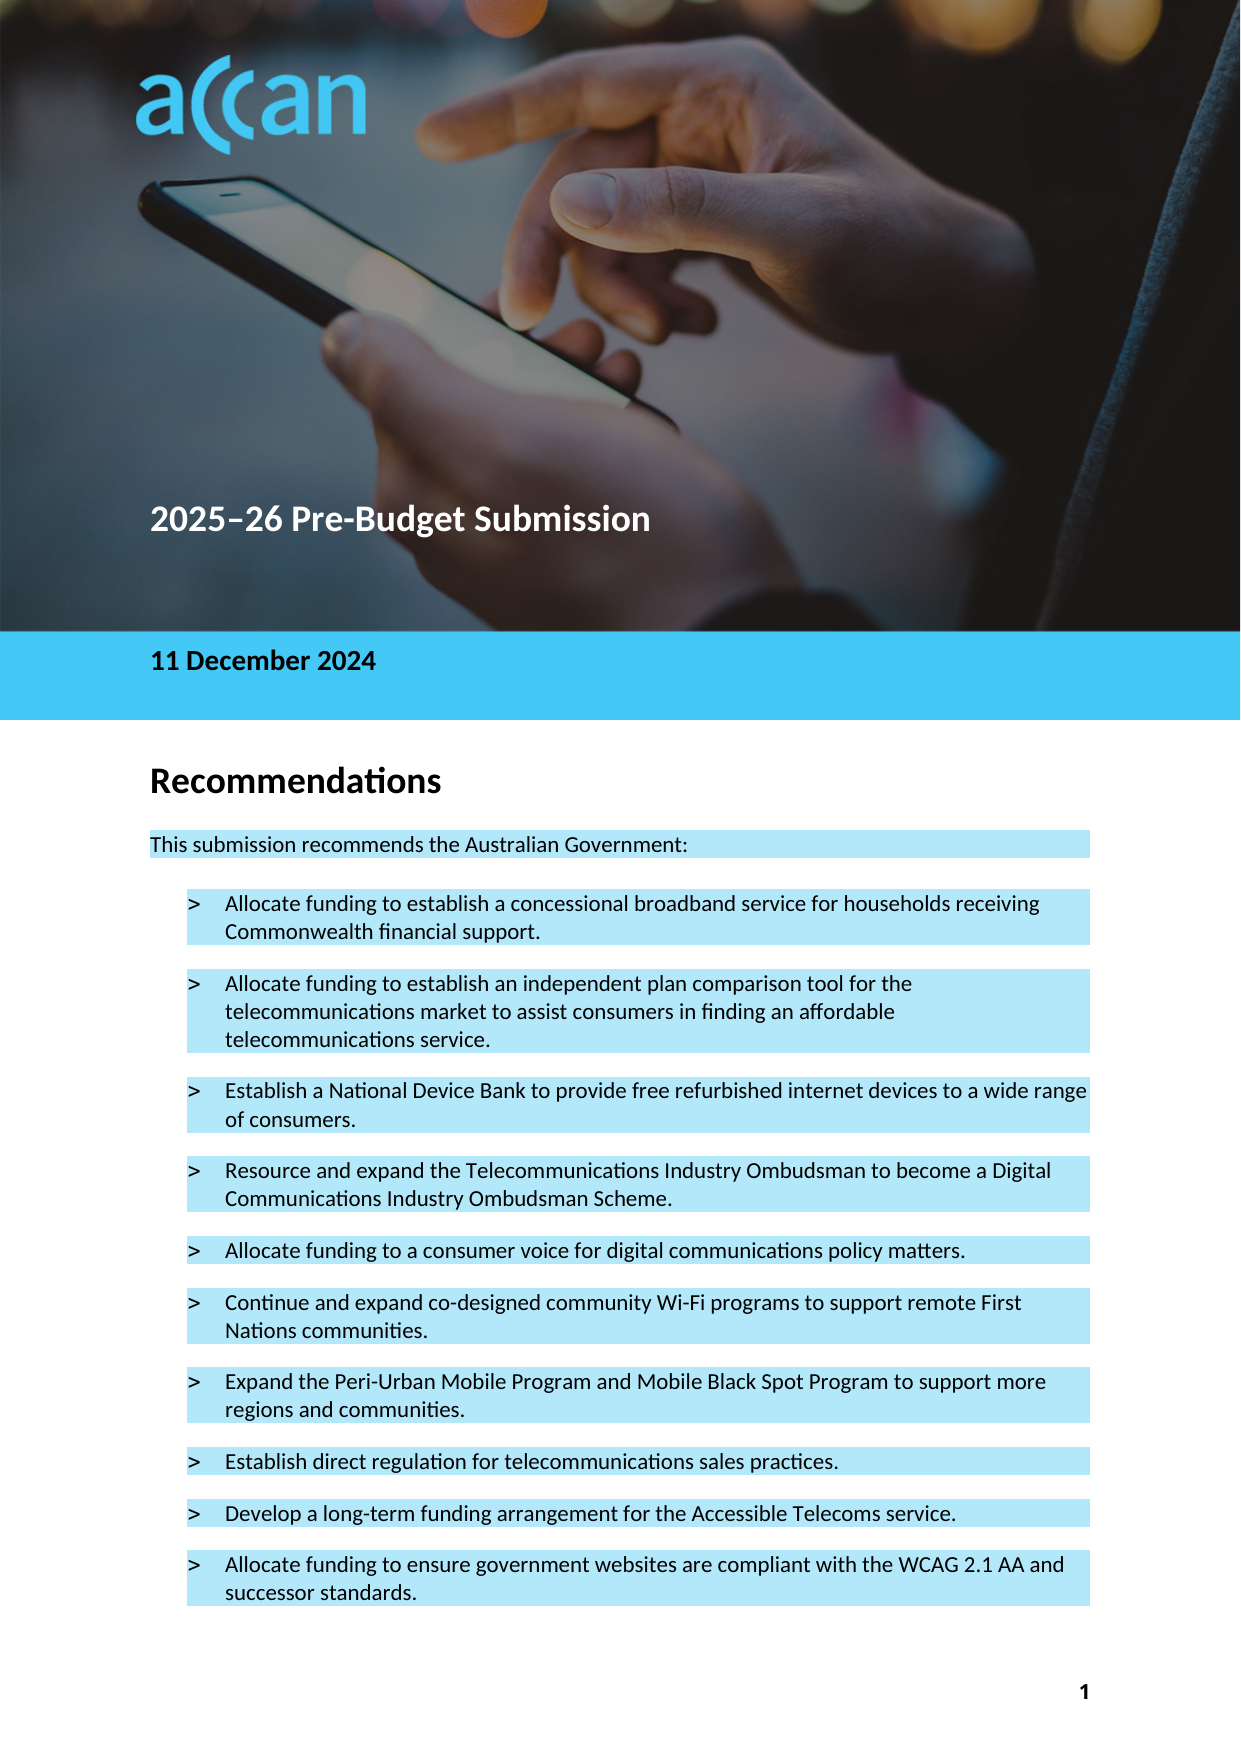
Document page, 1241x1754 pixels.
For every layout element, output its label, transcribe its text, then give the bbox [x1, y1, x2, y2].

title Allocate funding to establish a concessional broadband service for households receiving Commonwealth financial support. [187, 889, 1090, 945]
title Allocate funding to a consumer voice for digital communications policy matters. [187, 1236, 1090, 1264]
title Establish direct regulation for telecommunications sales practices. [187, 1447, 1090, 1475]
title This submission recommends the Australian Government: [150, 830, 1090, 858]
title Establish a National Device Bank to provide free refurbished internet devices to a wide range of consumers. [187, 1077, 1090, 1133]
title Allocate funding to ensure government websites are compliant with the WCAG 2.1 AA and successor standards. [187, 1550, 1090, 1606]
picture [0, 0, 1241, 720]
title Resource and expand the Telecommunications Industry Ombudsman to become a Digital Communications Industry Ombudsman Scheme. [187, 1156, 1090, 1212]
title Develop a long-term funding arrangement for the Accessible Telecoms service. [187, 1499, 1090, 1527]
title Expand the Peri-Urban Mobile Program and Mobile Black Spot Program to support more regions and communities. [187, 1367, 1090, 1423]
title Allocate funding to establish an independent plan comparison tool for the telecommunications market to assist consumers in finding an affordable telecommunications service. [187, 969, 1090, 1053]
text Recommendations [150, 757, 1090, 803]
text 11 December 2024 [150, 642, 1090, 678]
text 2025–26 Pre-Budget Submission [150, 495, 1090, 541]
title Continue and expand co-designed community Wi-Fi programs to support remote First Nations communities. [187, 1288, 1090, 1344]
